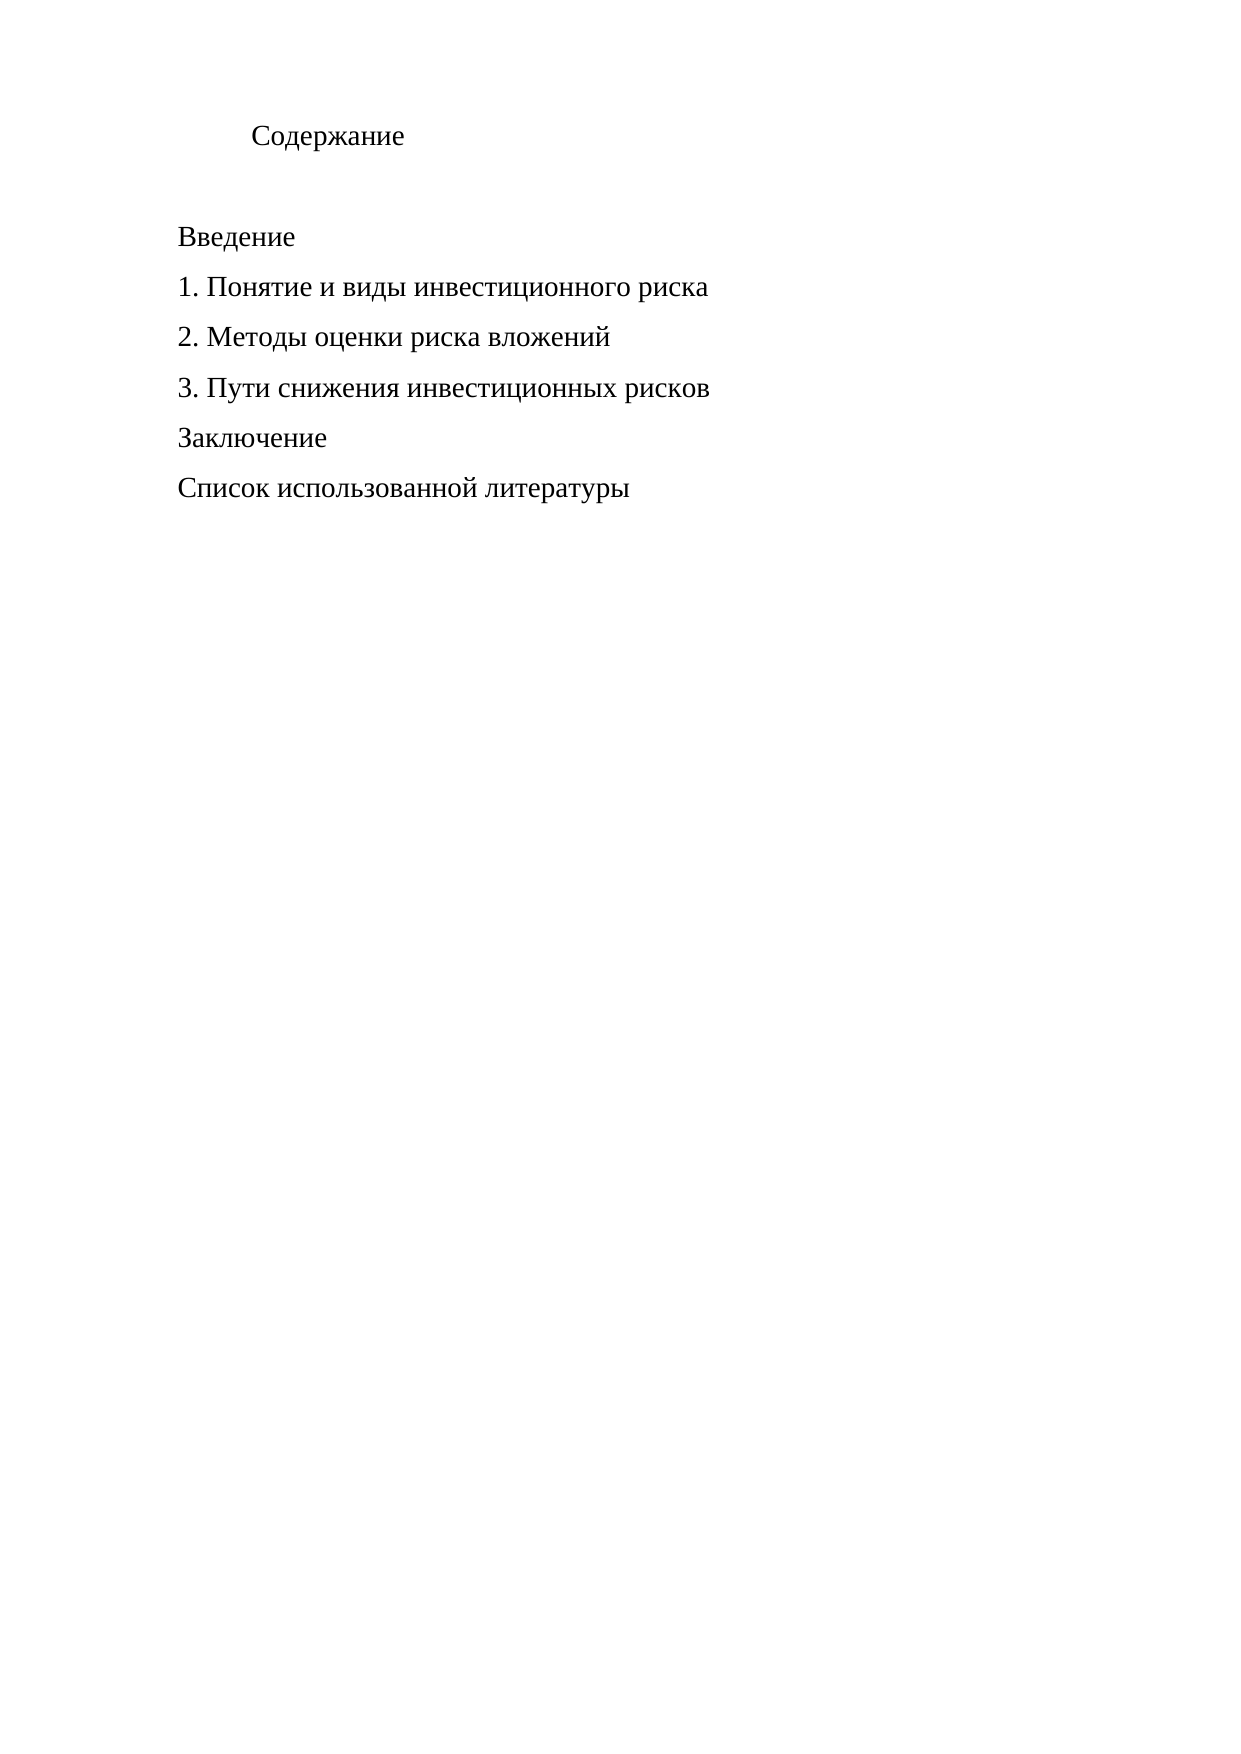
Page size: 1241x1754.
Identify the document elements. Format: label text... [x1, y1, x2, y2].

text 3. Пути снижения инвестиционных рисков [177, 370, 1152, 403]
text 1. Понятие и виды инвестиционного риска [177, 269, 1152, 303]
text Заключение [177, 420, 1152, 453]
text Содержание [177, 118, 1152, 152]
text Список использованной литературы [177, 470, 1152, 504]
text 2. Методы оценки риска вложений [177, 319, 1152, 353]
text Введение [177, 219, 1152, 252]
